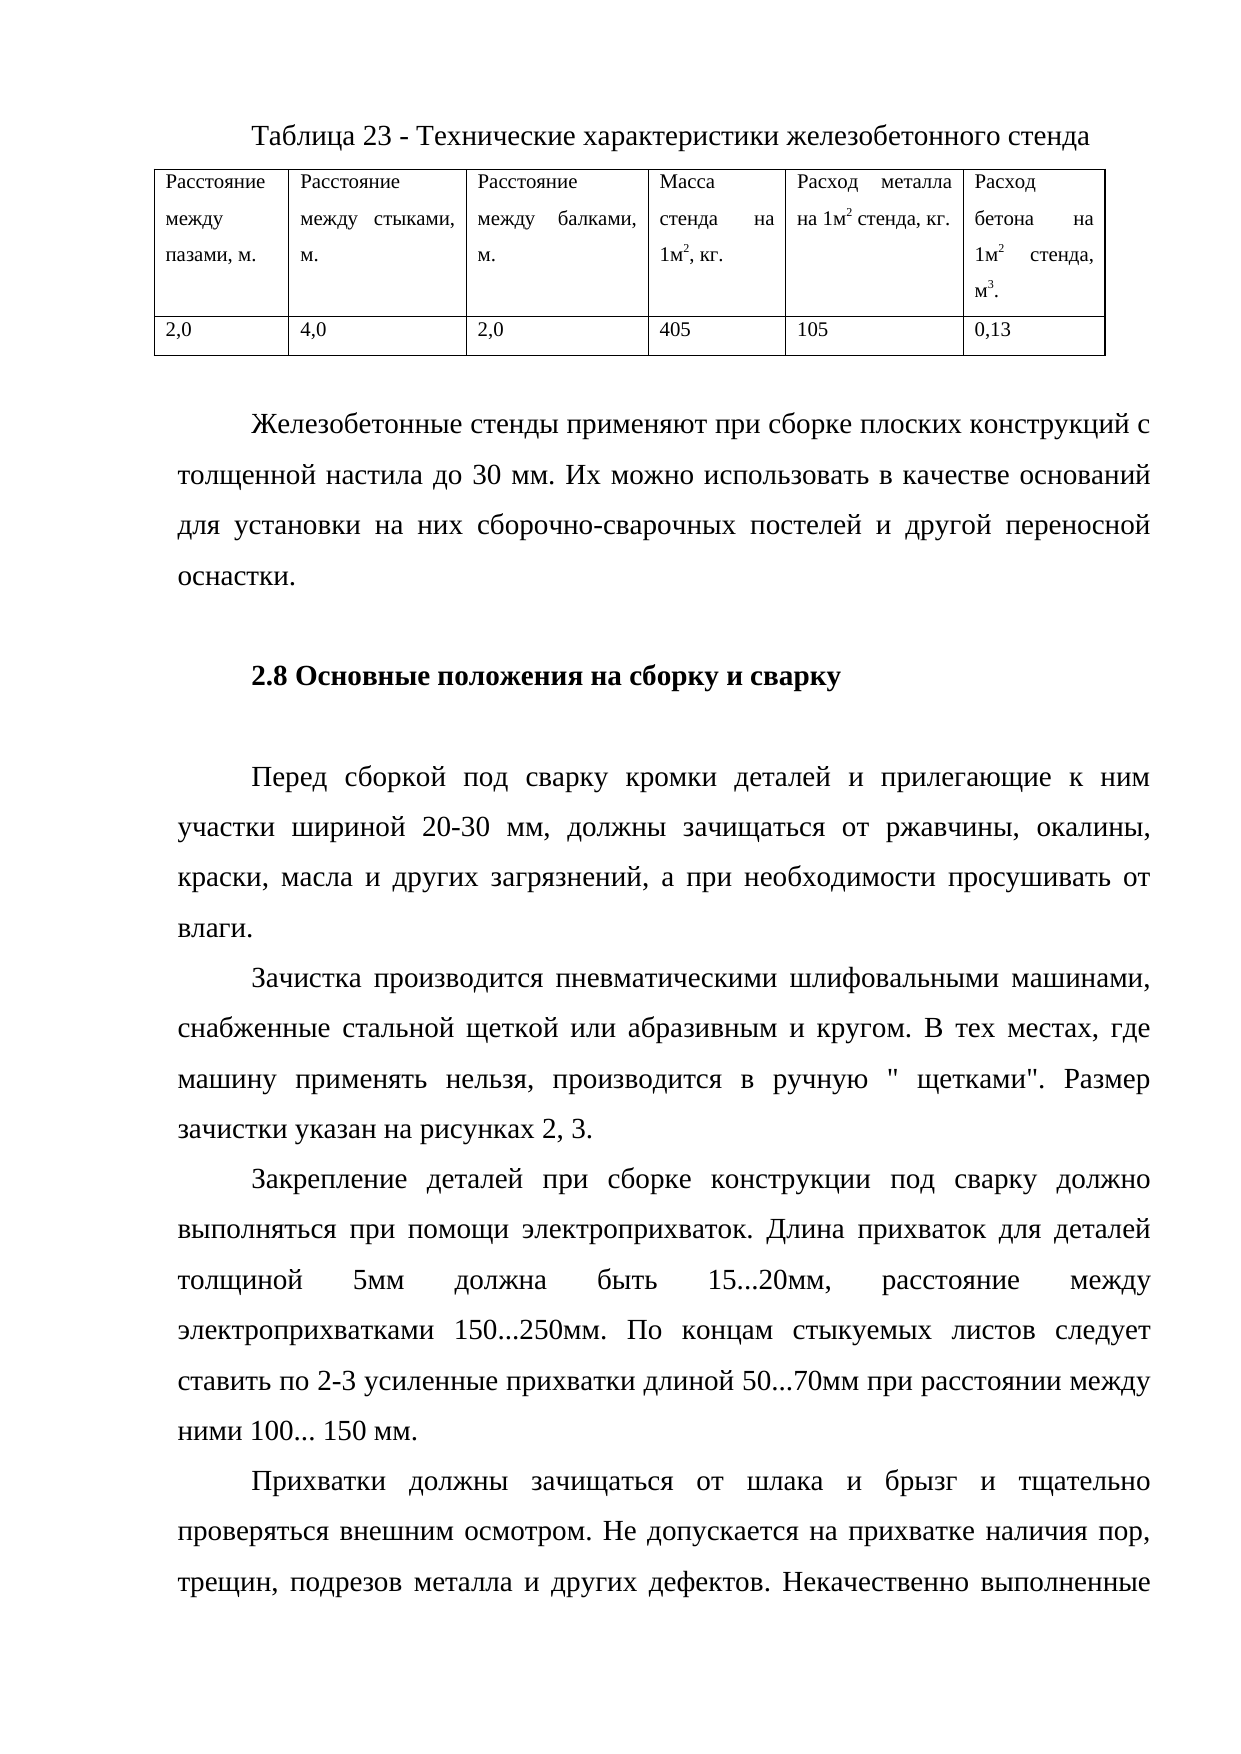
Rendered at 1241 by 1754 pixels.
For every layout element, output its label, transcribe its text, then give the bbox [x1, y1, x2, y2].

text Железобетонные стенды применяют при сборке плоских конструкций с толщенной настила до 30 мм. Их можно использовать в качестве оснований для установки на них сборочно-сварочных постелей и другой переносной оснастки. [177, 407, 1152, 591]
table_cell 105 [786, 317, 963, 355]
table_header Расход бетона на 1м2 стенда, м3. [964, 170, 1104, 316]
text Таблица 23 - Технические характеристики железобетонного стенда [177, 118, 1152, 152]
table_cell 2,0 [467, 317, 648, 355]
table_cell 4,0 [289, 317, 466, 355]
table_header Расстояние между стыками, м. [289, 170, 466, 316]
text Зачистка производится пневматическими шлифовальными машинами, снабженные стальной щеткой или абразивным и кругом. В тех местах, где машину применять нельзя, производится в ручную " щетками". Размер зачистки указан на рисунках 2, 3. [177, 960, 1152, 1144]
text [177, 1463, 1152, 1597]
text Перед сборкой под сварку кромки деталей и прилегающие к ним участки шириной 20-30 мм, должны зачищаться от ржавчины, окалины, краски, масла и других загрязнений, а при необходимости просушивать от влаги. [177, 759, 1152, 943]
table_cell 405 [649, 317, 785, 355]
text Закрепление деталей при сборке конструкции под сварку должно выполняться при помощи электроприхваток. Длина прихваток для деталей толщиной 5мм должна быть 15...20мм, расстояние между электроприхватками 150...250мм. По концам стыкуемых листов следует ставить по 2-3 усиленные прихватки длиной 50...70мм при расстоянии между ними 100... 150 мм. [177, 1161, 1152, 1446]
table_cell 2,0 [155, 317, 288, 355]
table_header Расход металла на 1м2 стенда, кг. [786, 170, 963, 316]
table_header Расстояние между балками, м. [467, 170, 648, 316]
table_cell 0,13 [964, 317, 1104, 355]
table_header Масса стенда на 1м2, кг. [649, 170, 785, 316]
text 2.8 Основные положения на сборку и сварку [177, 658, 1152, 692]
table_header Расстояние между пазами, м. [155, 170, 288, 316]
